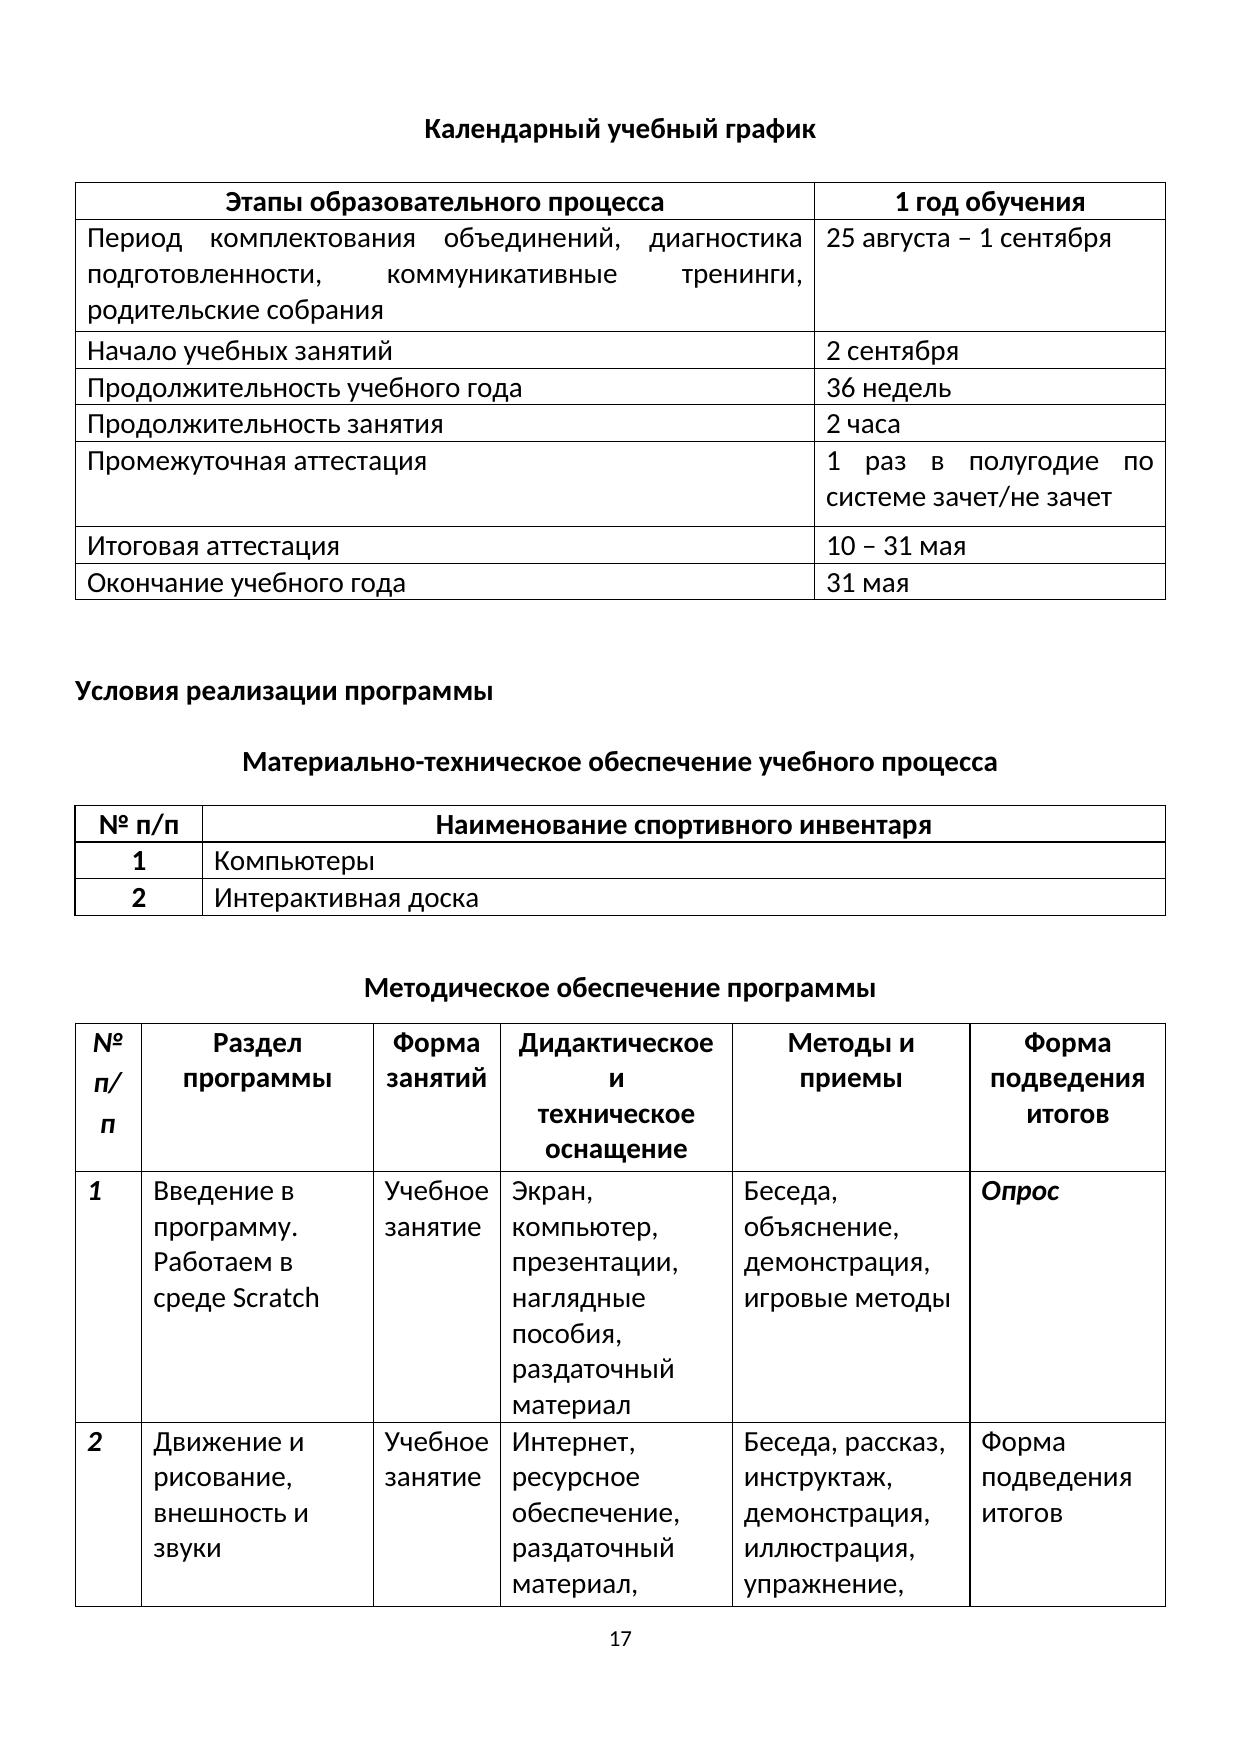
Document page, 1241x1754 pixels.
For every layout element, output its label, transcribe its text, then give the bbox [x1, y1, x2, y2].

table_cell Учебное занятие [374, 1423, 500, 1606]
table_header Этапы образовательного процесса [76, 183, 814, 218]
table_cell 25 августа – 1 сентября [815, 220, 1165, 331]
table_cell 1 раз в полугодие по системе зачет/не зачет [815, 442, 1165, 526]
table_cell Учебное занятие [374, 1172, 500, 1422]
table_header Наименование спортивного инвентаря [203, 806, 1165, 841]
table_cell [971, 1423, 1165, 1606]
text Материально-техническое обеспечение учебного процесса [75, 743, 1165, 778]
table_header Методы и приемы [733, 1024, 969, 1171]
table_header № п/п [76, 1024, 141, 1171]
table_cell 1 [76, 843, 202, 878]
table_header 1 год обучения [815, 183, 1165, 218]
table_cell Введение в программу. Работаем в среде Scratch [142, 1172, 373, 1422]
table_cell Беседа, рассказ, инструктаж, демонстрация, иллюстрация, упражнение, отработка операций [733, 1423, 969, 1606]
table_header № п/п [76, 806, 202, 841]
table_cell Продолжительность учебного года [76, 369, 814, 404]
table_cell 2 часа [815, 405, 1165, 441]
table_cell 31 мая [815, 564, 1165, 599]
table_cell 1 [76, 1172, 141, 1422]
table_cell Опрос [971, 1172, 1165, 1422]
table_header Форма подведения итогов [971, 1024, 1165, 1171]
table_header Дидактическое и техническое оснащение [501, 1024, 732, 1171]
text Методическое обеспечение программы [75, 969, 1165, 1005]
table_cell Окончание учебного года [76, 564, 814, 599]
table_cell 2 [76, 879, 202, 915]
table_cell 10 – 31 мая [815, 527, 1165, 563]
text Календарный учебный график [75, 111, 1165, 146]
table_cell Промежуточная аттестация [76, 442, 814, 526]
table_cell Беседа, объяснение, демонстрация, игровые методы [733, 1172, 969, 1422]
table_header Форма занятий [374, 1024, 500, 1171]
table_cell 2 сентября [815, 332, 1165, 368]
table_cell Продолжительность занятия [76, 405, 814, 441]
table_cell Итоговая аттестация [76, 527, 814, 563]
table_cell Интернет, ресурсное обеспечение, раздаточный материал, инструкционные карты [501, 1423, 732, 1606]
text Условия реализации программы [75, 672, 1165, 707]
table_cell Компьютеры [203, 843, 1165, 878]
table_cell Период комплектования объединений, диагностика подготовленности, коммуникативные тренинги, родительские собрания [76, 220, 814, 331]
table_header Раздел программы [142, 1024, 373, 1171]
table_cell Интерактивная доска [203, 879, 1165, 915]
table_cell 36 недель [815, 369, 1165, 404]
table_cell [142, 1423, 373, 1606]
table_cell 2 [76, 1423, 141, 1606]
table_cell Начало учебных занятий [76, 332, 814, 368]
